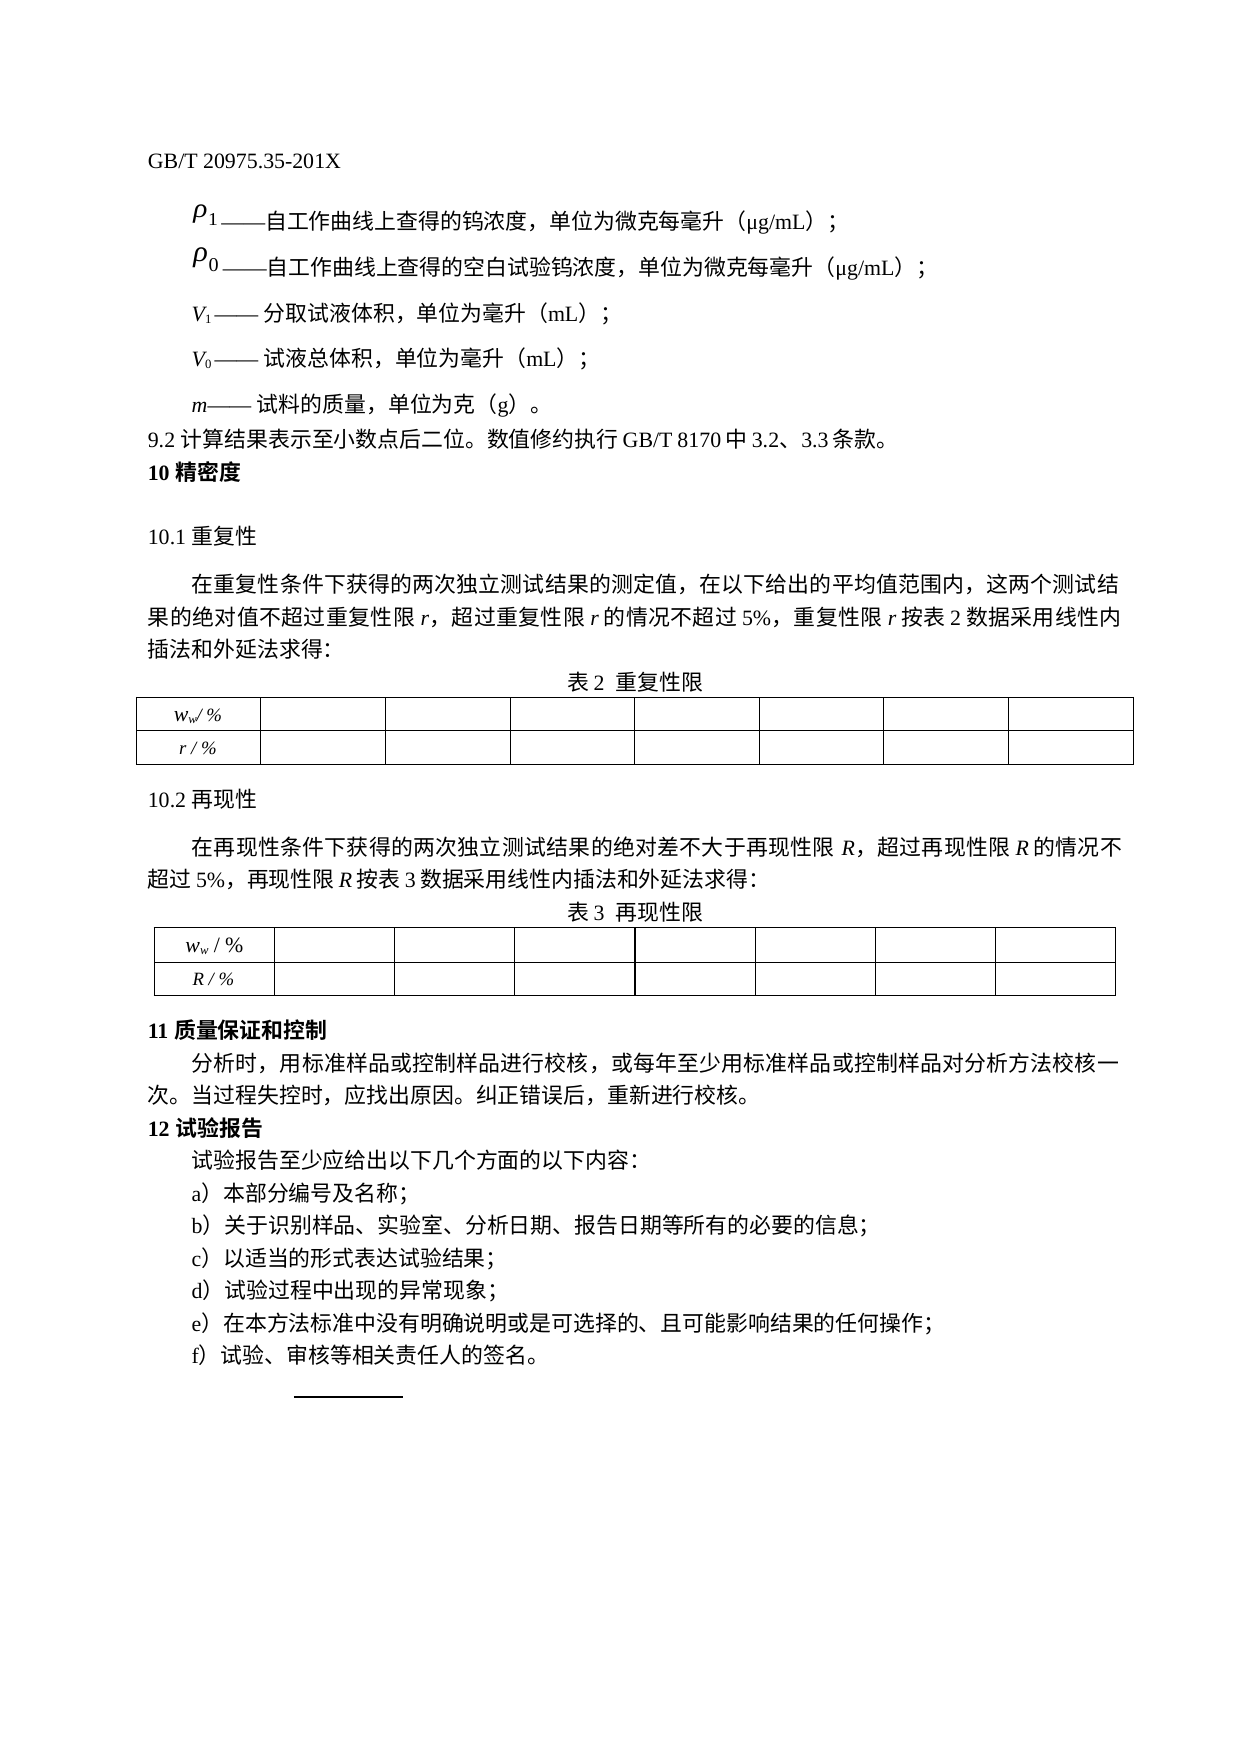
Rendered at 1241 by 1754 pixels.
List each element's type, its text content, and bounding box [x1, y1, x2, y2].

table_header [996, 928, 1115, 962]
list 10.2 再现性 [148, 781, 1122, 814]
list c）以适当的形式表达试验结果； [148, 1240, 1122, 1273]
table_cell [275, 963, 394, 995]
table_cell [756, 963, 875, 995]
table_header [760, 698, 883, 730]
table_cell [261, 731, 385, 764]
table_cell [876, 963, 995, 995]
list e）在本方法标准中没有明确说明或是可选择的、且可能影响结果的任何操作； [148, 1305, 1122, 1338]
table_header ww / % [155, 928, 274, 962]
list a）本部分编号及名称； [148, 1175, 1122, 1208]
table_header [636, 928, 755, 962]
list 9.2 计算结果表示至小数点后二位。数值修约执行GB/T 8170中3.2、3.3条款。 [148, 422, 1122, 454]
table_header [511, 698, 634, 730]
list 11 质量保证和控制 [148, 1013, 1122, 1045]
table_cell [636, 963, 755, 995]
list 在再现性条件下获得的两次独立测试结果的绝对差不大于再现性限R，超过再现性限R的情况不超过5%，再现性限R按表3数据采用线性内插法和外延法求得： [148, 829, 1122, 894]
table_cell [386, 731, 510, 764]
table_cell [395, 963, 514, 995]
table_header [515, 928, 634, 962]
table_cell [760, 731, 883, 764]
list b）关于识别样品、实验室、分析日期、报告日期等所有的必要的信息； [148, 1208, 1122, 1240]
table_cell [884, 731, 1008, 764]
list 表2 重复性限 [148, 664, 1122, 697]
table_header [756, 928, 875, 962]
list ——自工作曲线上查得的空白试验钨浓度，单位为微克每毫升（μg/mL）； [148, 238, 1122, 284]
table_header [1009, 698, 1133, 730]
table_header [261, 698, 385, 730]
table_header [395, 928, 514, 962]
table_cell R / % [155, 963, 274, 995]
list V1 —— 分取试液体积，单位为毫升（mL）； [148, 284, 1122, 330]
list f）试验、审核等相关责任人的签名。 [148, 1338, 1122, 1370]
list 分析时，用标准样品或控制样品进行校核，或每年至少用标准样品或控制样品对分析方法校核一次。当过程失控时，应找出原因。纠正错误后，重新进行校核。 [148, 1045, 1122, 1110]
list 在重复性条件下获得的两次独立测试结果的测定值，在以下给出的平均值范围内，这两个测试结果的绝对值不超过重复性限r，超过重复性限r的情况不超过5%，重复性限r按表2数据采用线性内插法和外延法求得： [148, 567, 1122, 664]
table_header [635, 698, 759, 730]
list ——自工作曲线上查得的钨浓度，单位为微克每毫升（μg/mL）； [148, 193, 1122, 238]
text 10 精密度 [148, 454, 1122, 487]
table_header [386, 698, 510, 730]
table_header ww/ % [137, 698, 260, 730]
table_cell [996, 963, 1115, 995]
table_cell [635, 731, 759, 764]
list 试验报告至少应给出以下几个方面的以下内容： [148, 1143, 1122, 1175]
list 10.1 重复性 [148, 518, 1122, 551]
list 表3 再现性限 [148, 894, 1122, 927]
list d）试验过程中出现的异常现象； [148, 1273, 1122, 1305]
table_header [884, 698, 1008, 730]
table_cell [1009, 731, 1133, 764]
table_header [876, 928, 995, 962]
list 12 试验报告 [148, 1110, 1122, 1143]
table_cell r / % [137, 731, 260, 764]
table_header [275, 928, 394, 962]
list m—— 试料的质量，单位为克（g）。 [148, 376, 1122, 422]
table_cell [511, 731, 634, 764]
list V0 —— 试液总体积，单位为毫升（mL）； [148, 330, 1122, 376]
table_cell [515, 963, 634, 995]
